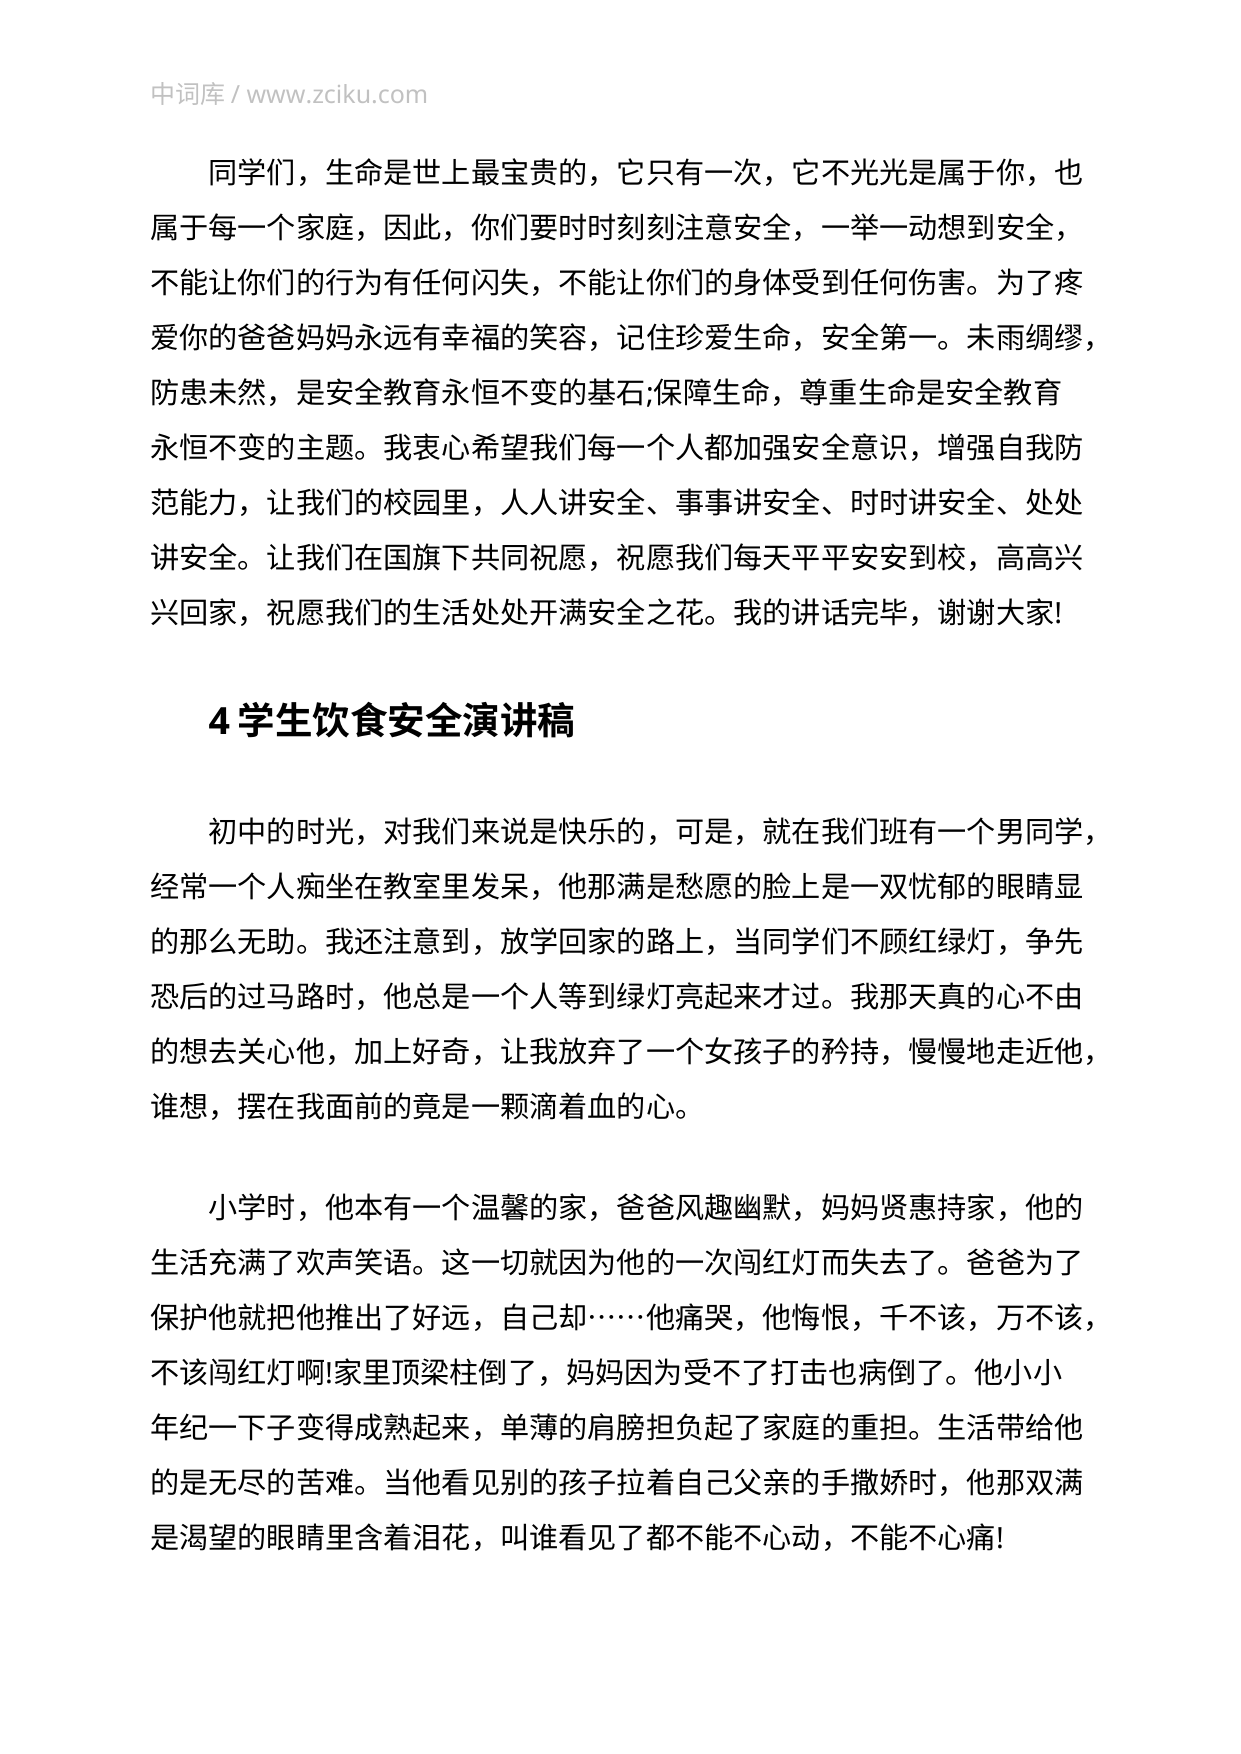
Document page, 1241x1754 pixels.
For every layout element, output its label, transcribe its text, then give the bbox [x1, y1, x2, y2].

text 初中的时光，对我们来说是快乐的，可是，就在我们班有一个男同学，经常一个人痴坐在教室里发呆，他那满是愁愿的脸上是一双忧郁的眼睛显的那么无助。我还注意到，放学回家的路上，当同学们不顾红绿灯，争先恐后的过马路时，他总是一个人等到绿灯亮起来才过。我那天真的心不由的想去关心他，加上好奇，让我放弃了一个女孩子的矜持，慢慢地走近他，谁想，摆在我面前的竟是一颗滴着血的心。 [150, 809, 1090, 1126]
text 同学们，生命是世上最宝贵的，它只有一次，它不光光是属于你，也属于每一个家庭，因此，你们要时时刻刻注意安全，一举一动想到安全，不能让你们的行为有任何闪失，不能让你们的身体受到任何伤害。为了疼爱你的爸爸妈妈永远有幸福的笑容，记住珍爱生命，安全第一。未雨绸缪，防患未然，是安全教育永恒不变的基石;保障生命，尊重生命是安全教育永恒不变的主题。我衷心希望我们每一个人都加强安全意识，增强自我防范能力，让我们的校园里，人人讲安全、事事讲安全、时时讲安全、处处讲安全。让我们在国旗下共同祝愿，祝愿我们每天平平安安到校，高高兴兴回家，祝愿我们的生活处处开满安全之花。我的讲话完毕，谢谢大家! [150, 150, 1090, 632]
text 4学生饮食安全演讲稿 [150, 691, 1090, 746]
text 小学时，他本有一个温馨的家，爸爸风趣幽默，妈妈贤惠持家，他的生活充满了欢声笑语。这一切就因为他的一次闯红灯而失去了。爸爸为了保护他就把他推出了好远，自己却……他痛哭，他悔恨，千不该，万不该，不该闯红灯啊!家里顶梁柱倒了，妈妈因为受不了打击也病倒了。他小小年纪一下子变得成熟起来，单薄的肩膀担负起了家庭的重担。生活带给他的是无尽的苦难。当他看见别的孩子拉着自己父亲的手撒娇时，他那双满是渴望的眼睛里含着泪花，叫谁看见了都不能不心动，不能不心痛! [150, 1185, 1090, 1557]
